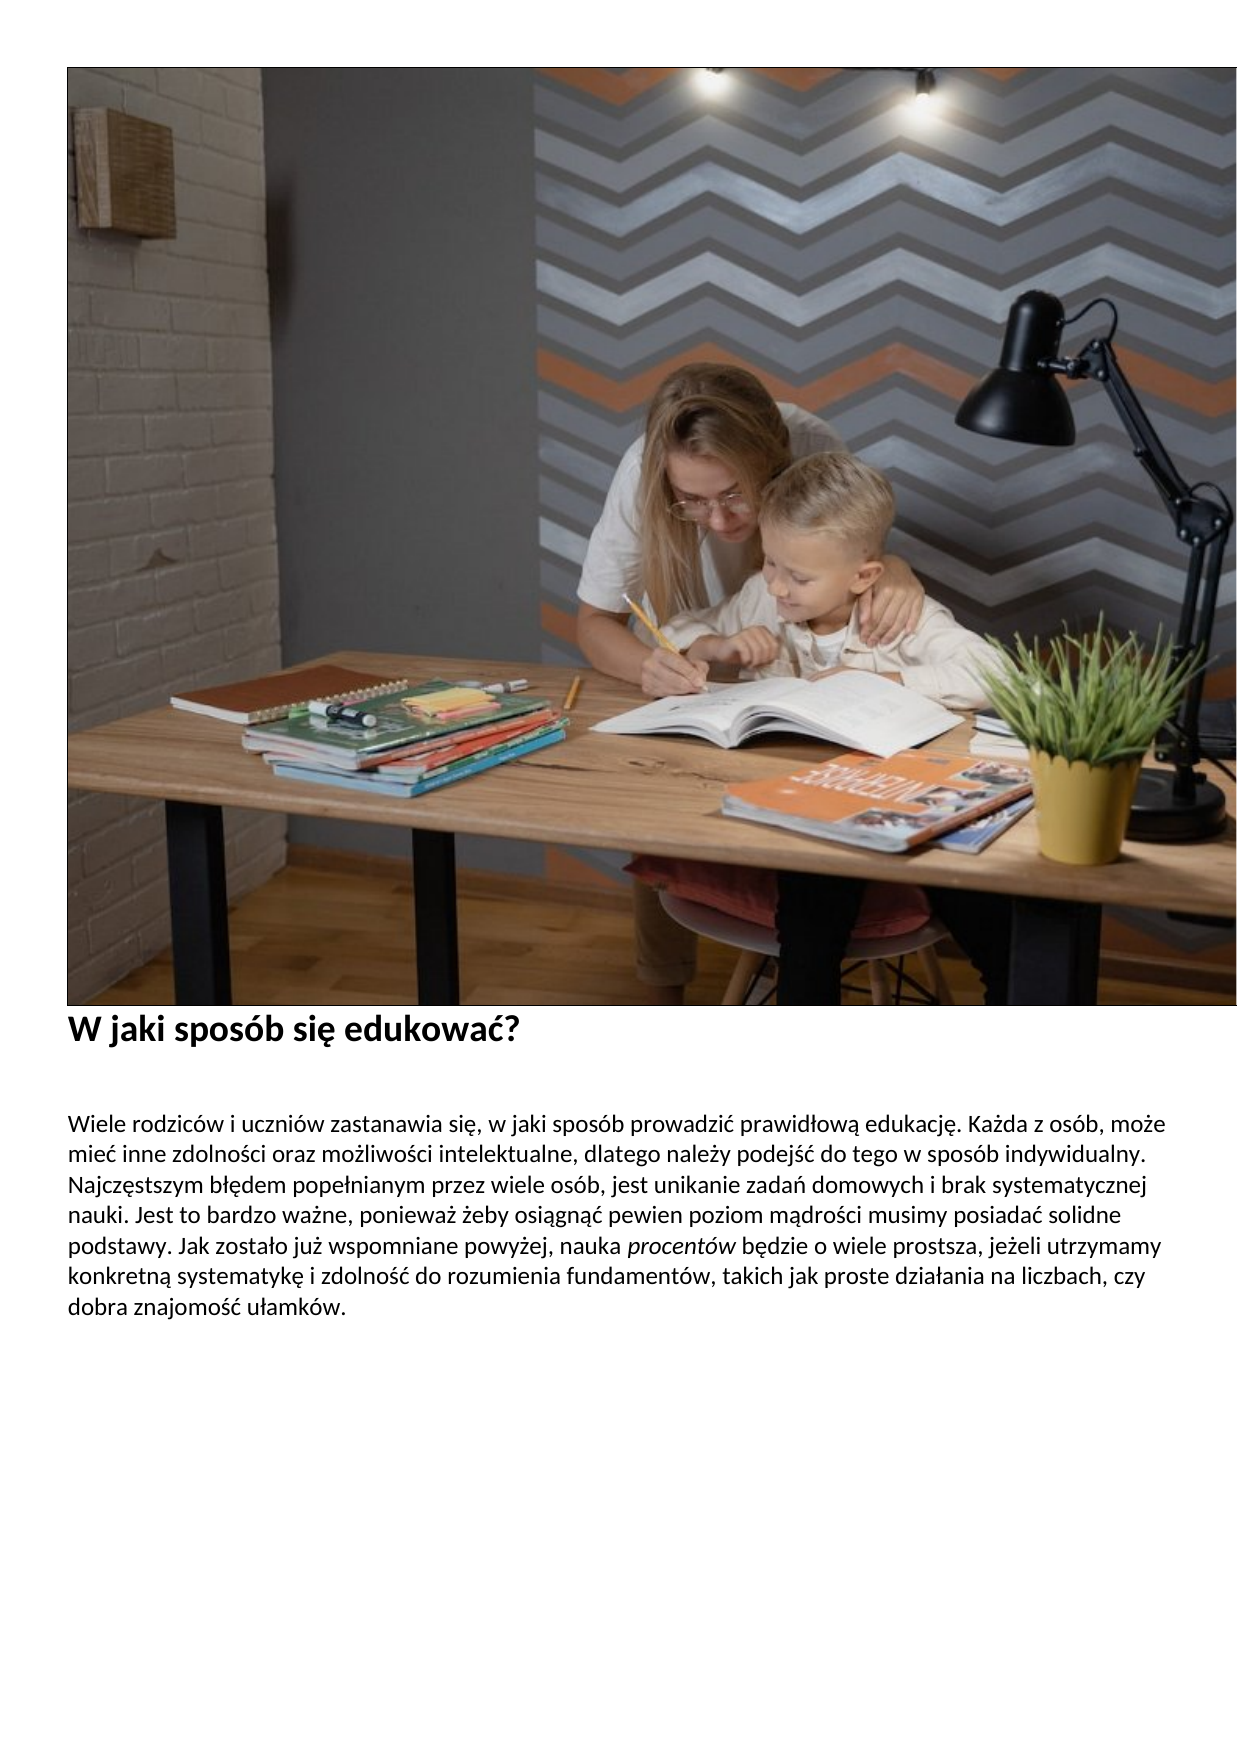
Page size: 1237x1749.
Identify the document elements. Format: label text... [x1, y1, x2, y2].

picture [68, 68, 1237, 1005]
text W jaki sposób się edukować? [68, 1006, 1169, 1051]
text Wiele rodziców i uczniów zastanawia się, w jaki sposób prowadzić prawidłową edukację. Każda z osób, może mieć inne zdolności oraz możliwości intelektualne, dlatego należy podejść do tego w sposób indywidualny. Najczęstszym błędem popełnianym przez wiele osób, jest unikanie zadań domowych i brak systematycznej nauki. Jest to bardzo ważne, ponieważ żeby osiągnąć pewien poziom mądrości musimy posiadać solidne podstawy. Jak zostało już wspomniane powyżej, nauka procentów będzie o wiele prostsza, jeżeli utrzymamy konkretną systematykę i zdolność do rozumienia fundamentów, takich jak proste działania na liczbach, czy dobra znajomość ułamków. [68, 1108, 1169, 1321]
